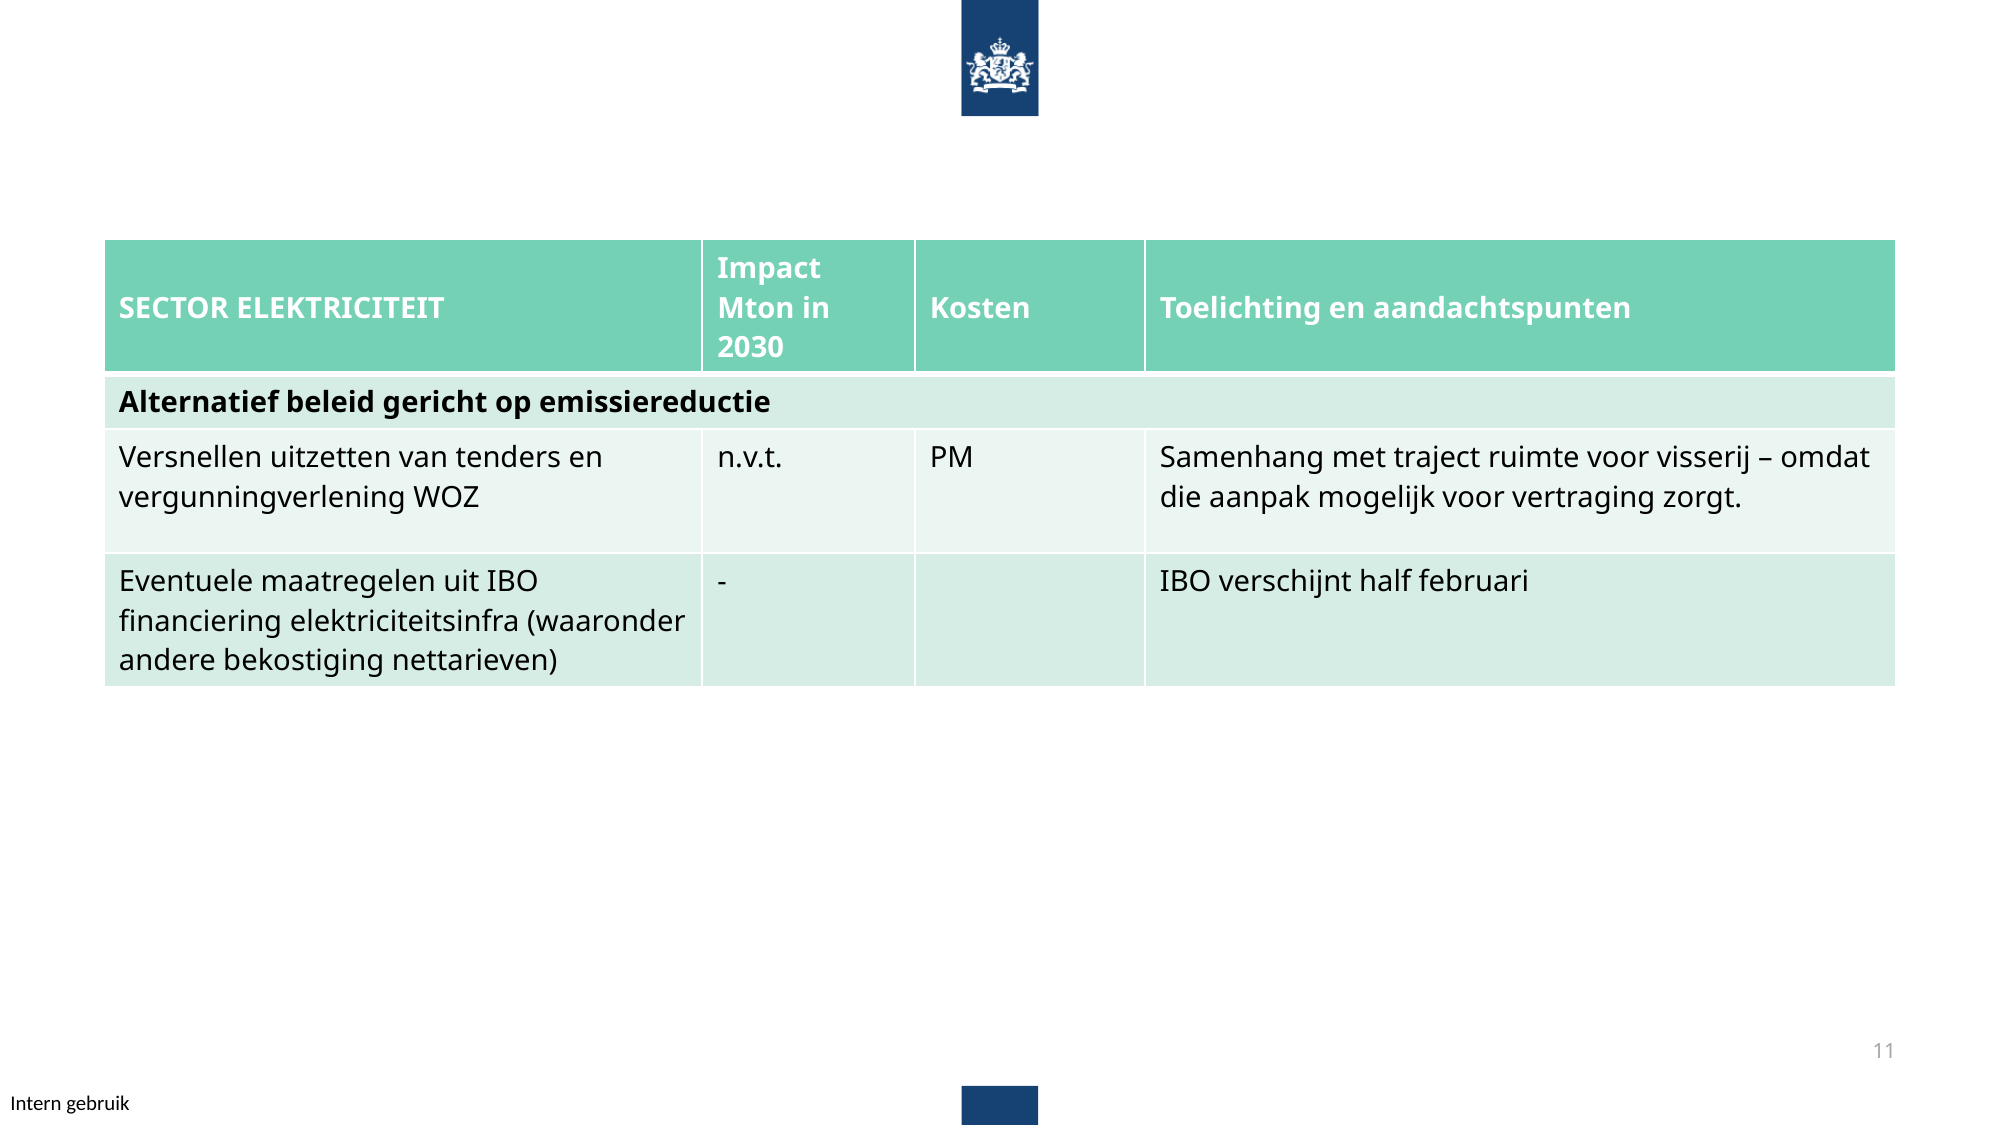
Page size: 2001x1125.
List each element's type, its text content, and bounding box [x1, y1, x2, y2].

table_header SECTOR ELEKTRICITEIT [105, 240, 701, 371]
table_cell IBO verschijnt half februari [1146, 554, 1895, 686]
table_header Toelichting en aandachtspunten [1146, 240, 1895, 371]
picture [0, 0, 2001, 175]
table_cell [916, 554, 1144, 686]
table_cell - [703, 554, 914, 686]
table_cell Alternatief beleid gericht op emissiereductie [105, 377, 1895, 428]
table_cell Eventuele maatregelen uit IBO financiering elektriciteitsinfra (waaronder andere bekostiging nettarieven) [105, 554, 701, 686]
table_header Kosten [916, 240, 1144, 371]
table_cell Samenhang met traject ruimte voor visserij – omdat die aanpak mogelijk voor vertraging zorgt. [1146, 430, 1895, 552]
table_header Impact Mton in 2030 [703, 240, 914, 371]
table_cell n.v.t. [703, 430, 914, 552]
table_cell PM [916, 430, 1144, 552]
table_cell Versnellen uitzetten van tenders en vergunningverlening WOZ [105, 430, 701, 552]
